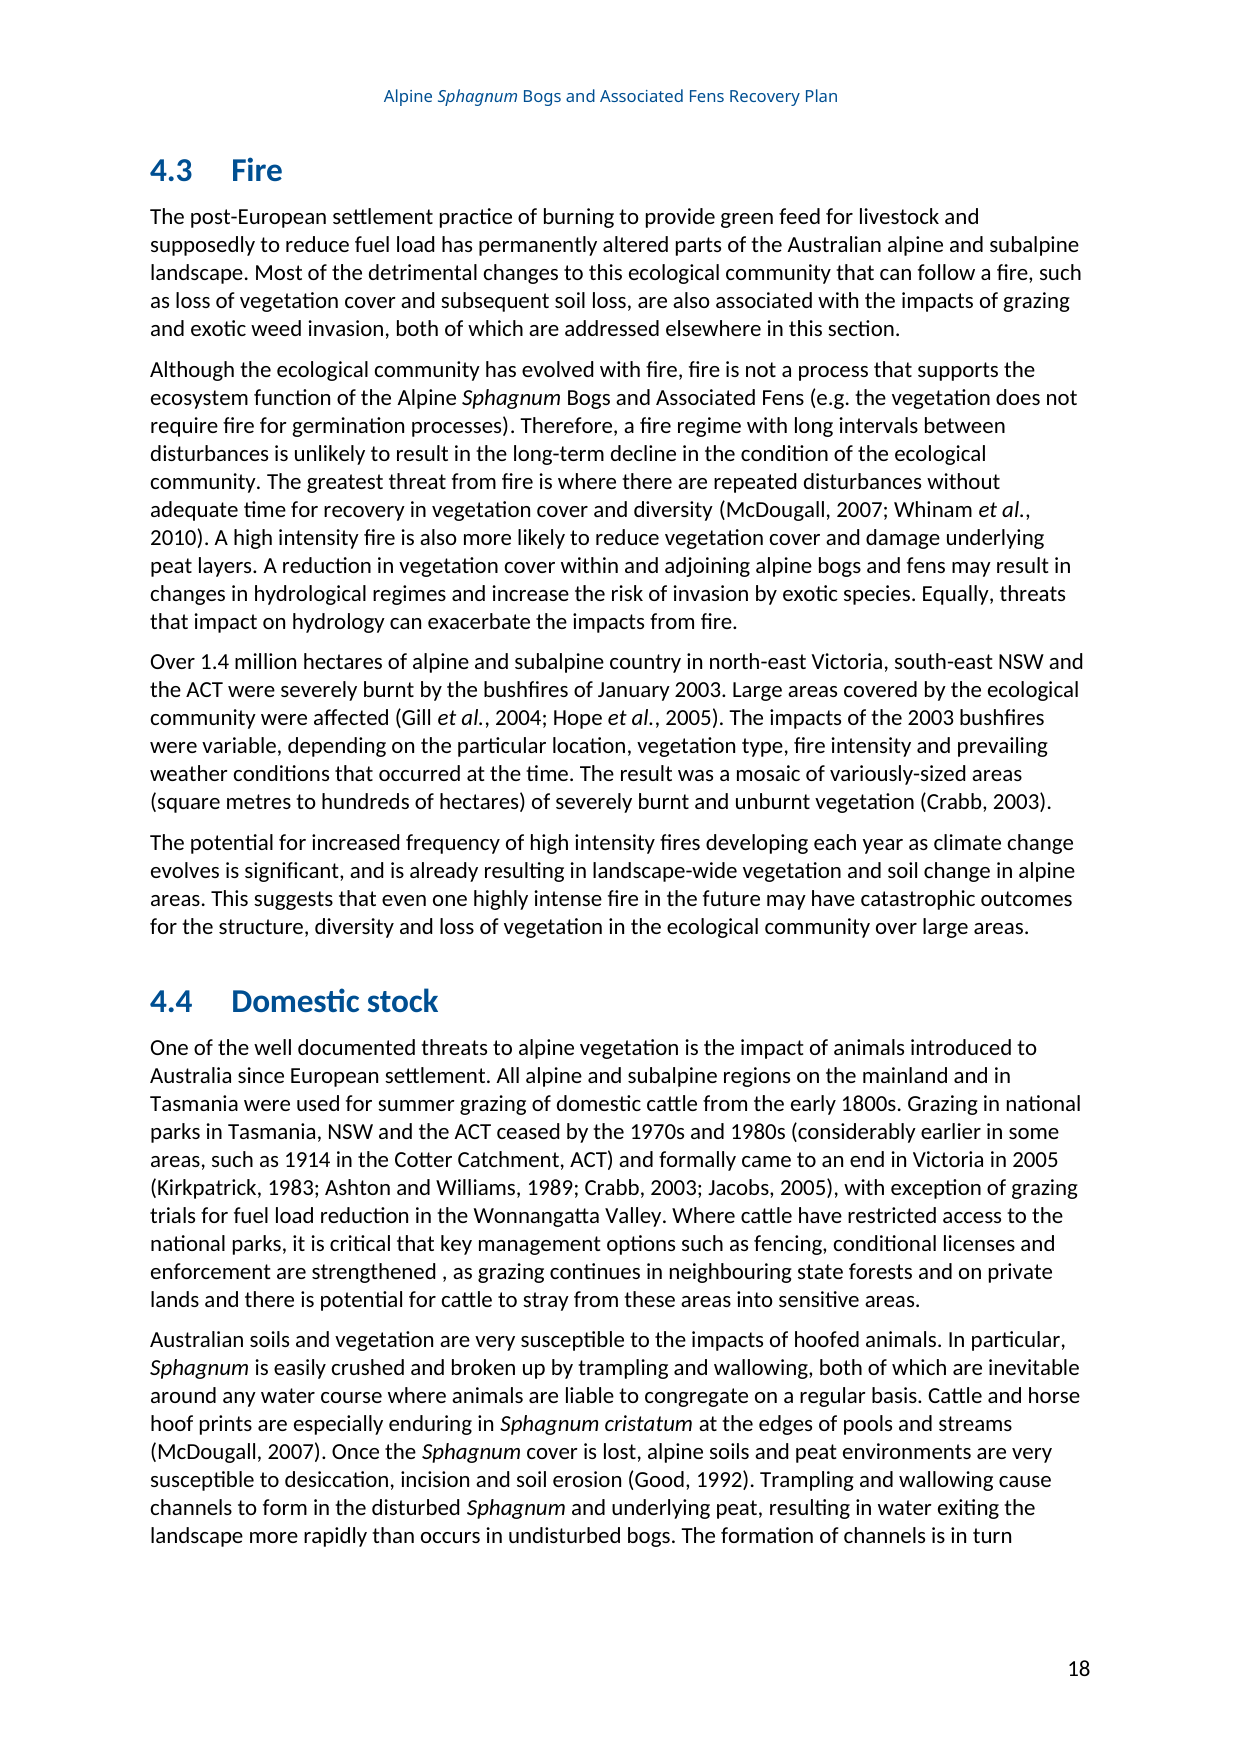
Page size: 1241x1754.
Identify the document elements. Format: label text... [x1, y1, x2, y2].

text The potential for increased frequency of high intensity fires developing each year as climate change evolves is significant, and is already resulting in landscape-wide vegetation and soil change in alpine areas. This suggests that even one highly intense fire in the future may have catastrophic outcomes for the structure, diversity and loss of vegetation in the ecological community over large areas. [150, 828, 1090, 940]
list 4.3 Fire [150, 150, 1016, 189]
list 4.4 Domestic stock [150, 981, 1016, 1020]
text Over 1.4 million hectares of alpine and subalpine country in north-east Victoria, south-east NSW and the ACT were severely burnt by the bushfires of January 2003. Large areas covered by the ecological community were affected (Gill et al., 2004; Hope et al., 2005). The impacts of the 2003 bushfires were variable, depending on the particular location, vegetation type, fire intensity and prevailing weather conditions that occurred at the time. The result was a mosaic of variously-sized areas (square metres to hundreds of hectares) of severely burnt and unburnt vegetation (Crabb, 2003). [150, 647, 1090, 816]
text Although the ecological community has evolved with fire, fire is not a process that supports the ecosystem function of the Alpine Sphagnum Bogs and Associated Fens (e.g. the vegetation does not require fire for germination processes). Therefore, a fire regime with long intervals between disturbances is unlikely to result in the long-term decline in the condition of the ecological community. The greatest threat from fire is where there are repeated disturbances without adequate time for recovery in vegetation cover and diversity (McDougall, 2007; Whinam et al., 2010). A high intensity fire is also more likely to reduce vegetation cover and damage underlying peat layers. A reduction in vegetation cover within and adjoining alpine bogs and fens may result in changes in hydrological regimes and increase the risk of invasion by exotic species. Equally, threats that impact on hydrology can exacerbate the impacts from fire. [150, 355, 1090, 635]
text The post-European settlement practice of burning to provide green feed for livestock and supposedly to reduce fuel load has permanently altered parts of the Australian alpine and subalpine landscape. Most of the detrimental changes to this ecological community that can follow a fire, such as loss of vegetation cover and subsequent soil loss, are also associated with the impacts of grazing and exotic weed invasion, both of which are addressed elsewhere in this section. [150, 202, 1090, 342]
text One of the well documented threats to alpine vegetation is the impact of animals introduced to Australia since European settlement. All alpine and subalpine regions on the mainland and in Tasmania were used for summer grazing of domestic cattle from the early 1800s. Grazing in national parks in Tasmania, NSW and the ACT ceased by the 1970s and 1980s (considerably earlier in some areas, such as 1914 in the Cotter Catchment, ACT) and formally came to an end in Victoria in 2005 (Kirkpatrick, 1983; Ashton and Williams, 1989; Crabb, 2003; Jacobs, 2005), with exception of grazing trials for fuel load reduction in the Wonnangatta Valley. Where cattle have restricted access to the national parks, it is critical that key management options such as fencing, conditional licenses and enforcement are strengthened , as grazing continues in neighbouring state forests and on private lands and there is potential for cattle to stray from these areas into sensitive areas. [150, 1033, 1090, 1313]
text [150, 1325, 1090, 1549]
